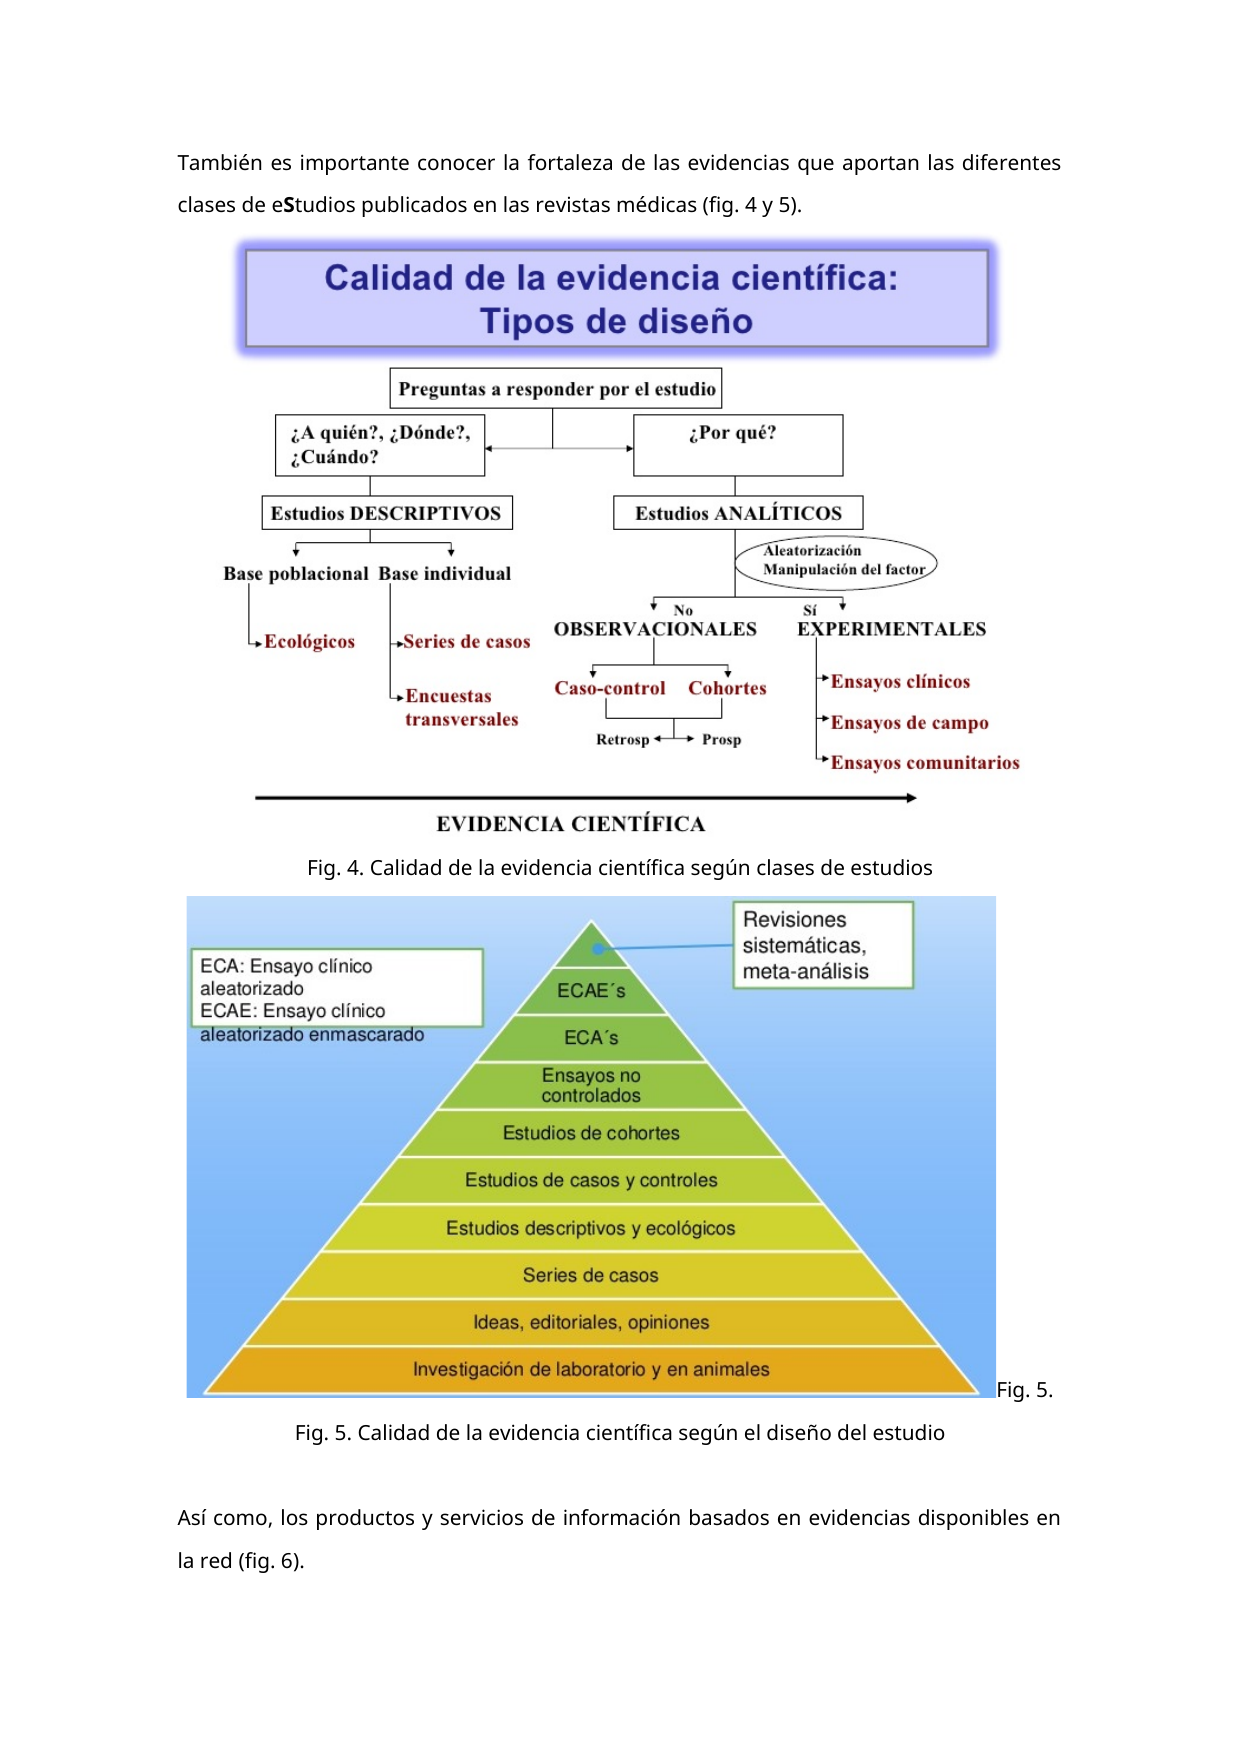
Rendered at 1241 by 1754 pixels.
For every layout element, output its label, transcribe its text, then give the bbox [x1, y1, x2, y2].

text También es importante conocer la fortaleza de las evidencias que aportan las diferentes clases de eStudios publicados en las revistas médicas (fig. 4 y 5). [177, 148, 1063, 219]
text Así como, los productos y servicios de información basados en evidencias disponibles en la red (fig. 6). [177, 1503, 1063, 1574]
picture [215, 232, 1025, 839]
text Fig. 4. Calidad de la evidencia científica según clases de estudios [177, 853, 1063, 882]
picture [186, 896, 997, 1398]
